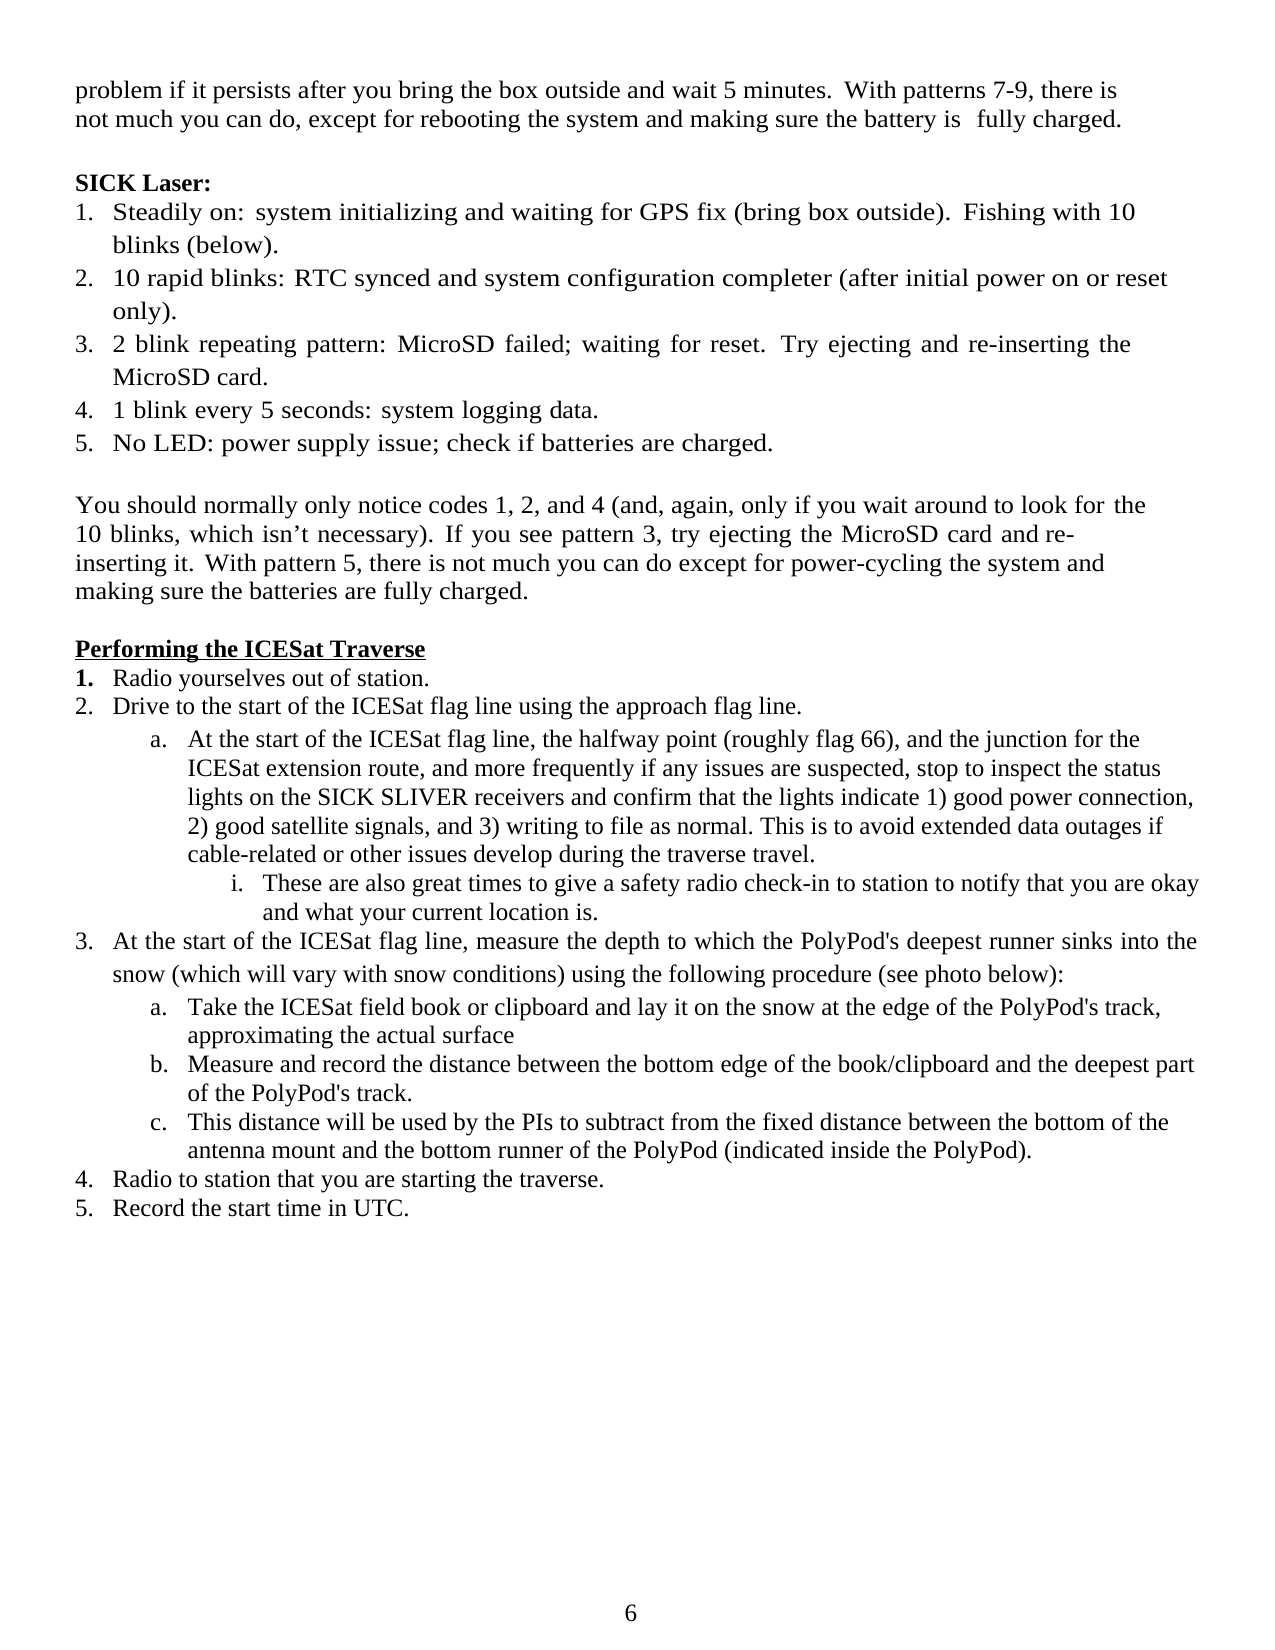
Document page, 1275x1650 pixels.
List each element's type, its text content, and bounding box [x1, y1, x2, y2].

list 10 rapid blinks: RTC synced and system configuration completer (after initial power on or reset only). [75, 263, 1200, 325]
list Radio to station that you are starting the traverse. [75, 1164, 1200, 1193]
list Take the ICESat field book or clipboard and lay it on the snow at the edge of the PolyPod's track, approximating the actual surface [150, 992, 1200, 1049]
list These are also great times to give a safety radio check-in to station to notify that you are okay and what your current location is. [244, 868, 1200, 926]
list Steadily on: system initializing and waiting for GPS fix (bring box outside). Fishing with 10 blinks (below). [75, 197, 1200, 259]
list At the start of the ICESat flag line, measure the depth to which the PolyPod's deepest runner sinks into the snow (which will vary with snow conditions) using the following procedure (see photo below): [75, 926, 1200, 987]
list Radio yourselves out of station. [75, 663, 1200, 691]
text SICK Laser: [75, 168, 1200, 197]
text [75, 75, 1148, 132]
list At the start of the ICESat flag line, the halfway point (roughly flag 66), and the junction for the ICESat extension route, and more frequently if any issues are suspected, stop to inspect the status lights on the SICK SLIVER receivers and confirm that the lights indicate 1) good power connection, 2) good satellite signals, and 3) writing to file as normal. This is to avoid extended data outages if cable-related or other issues develop during the traverse travel. [150, 724, 1200, 868]
list 2 blink repeating pattern: MicroSD failed; waiting for reset. Try ejecting and re-inserting the MicroSD card. [75, 329, 1200, 391]
list This distance will be used by the PIs to subtract from the fixed distance between the bottom of the antenna mount and the bottom runner of the PolyPod (indicated inside the PolyPod). [150, 1107, 1200, 1164]
text Performing the ICESat Traverse [75, 634, 1200, 663]
text You should normally only notice codes 1, 2, and 4 (and, again, only if you wait around to look for the 10 blinks, which isn’t necessary). If you see pattern 3, try ejecting the MicroSD card and re-inserting it. With pattern 5, there is not much you can do except for power-cycling the system and making sure the batteries are fully charged. [75, 490, 1148, 605]
list 1 blink every 5 seconds: system logging data. [75, 395, 1200, 424]
list No LED: power supply issue; check if batteries are charged. [75, 428, 1200, 457]
list Drive to the start of the ICESat flag line using the approach flag line. [75, 691, 1200, 720]
list Record the start time in UTC. [75, 1193, 1200, 1222]
list Measure and record the distance between the bottom edge of the book/clipboard and the deepest part of the PolyPod's track. [150, 1049, 1200, 1107]
